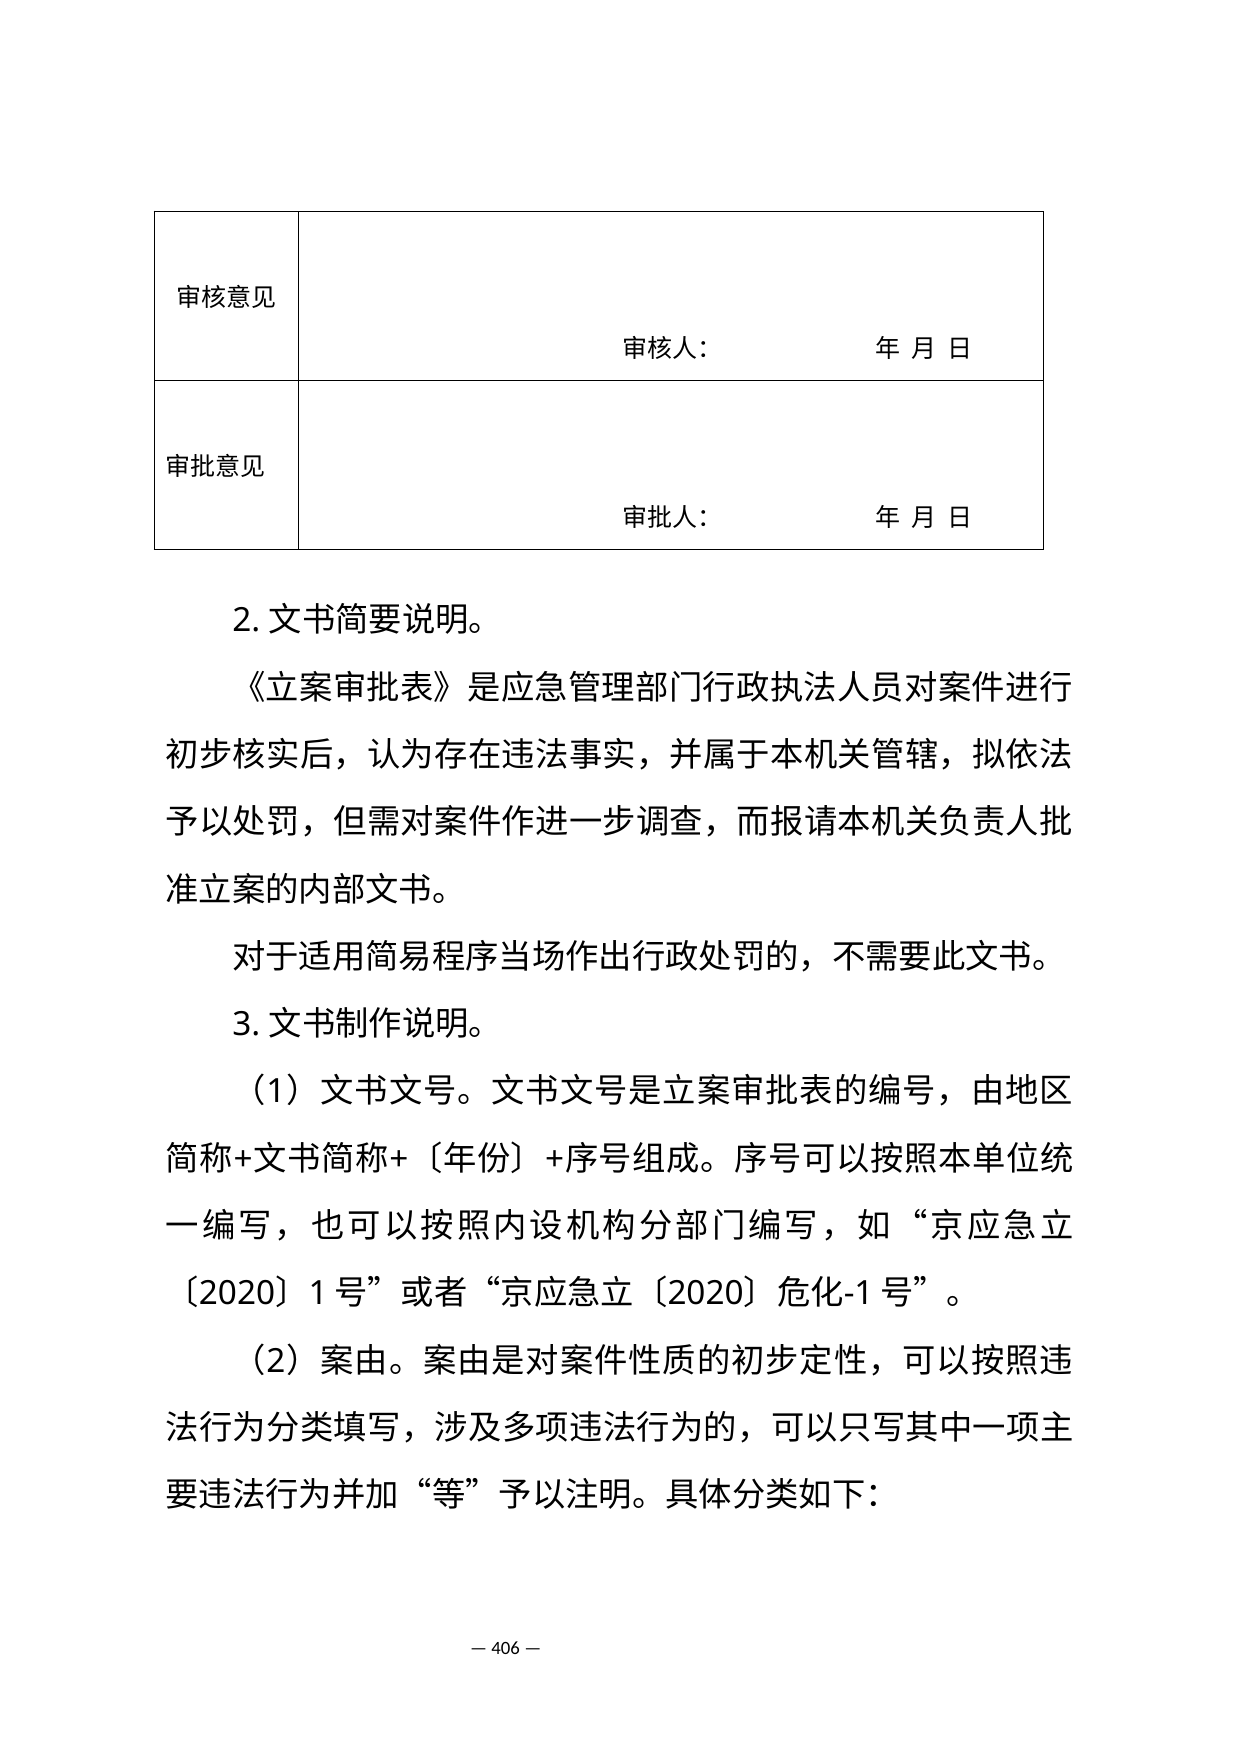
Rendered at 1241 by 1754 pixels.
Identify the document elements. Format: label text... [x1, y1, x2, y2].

text 2. 文书简要说明。 [165, 584, 1075, 651]
text 对于适用简易程序当场作出行政处罚的，不需要此文书。 [165, 920, 1075, 987]
text 3. 文书制作说明。 [165, 987, 1075, 1055]
text （2）案由。案由是对案件性质的初步定性，可以按照违法行为分类填写，涉及多项违法行为的，可以只写其中一项主要违法行为并加“等”予以注明。具体分类如下： [165, 1324, 1075, 1526]
table_cell 审核人： 年 月 日 [299, 212, 1043, 380]
text （1）文书文号。文书文号是立案审批表的编号，由地区简称+文书简称+〔年份〕+序号组成。序号可以按照本单位统一编写，也可以按照内设机构分部门编写，如“京应急立〔2020〕1号”或者“京应急立〔2020〕危化-1号”。 [165, 1055, 1075, 1324]
text 《立案审批表》是应急管理部门行政执法人员对案件进行初步核实后，认为存在违法事实，并属于本机关管辖，拟依法予以处罚，但需对案件作进一步调查，而报请本机关负责人批准立案的内部文书。 [165, 651, 1075, 920]
table_cell 审批意见 [155, 381, 298, 549]
table_cell 审批人： 年 月 日 [299, 381, 1043, 549]
table_cell 审核意见 [155, 212, 298, 380]
